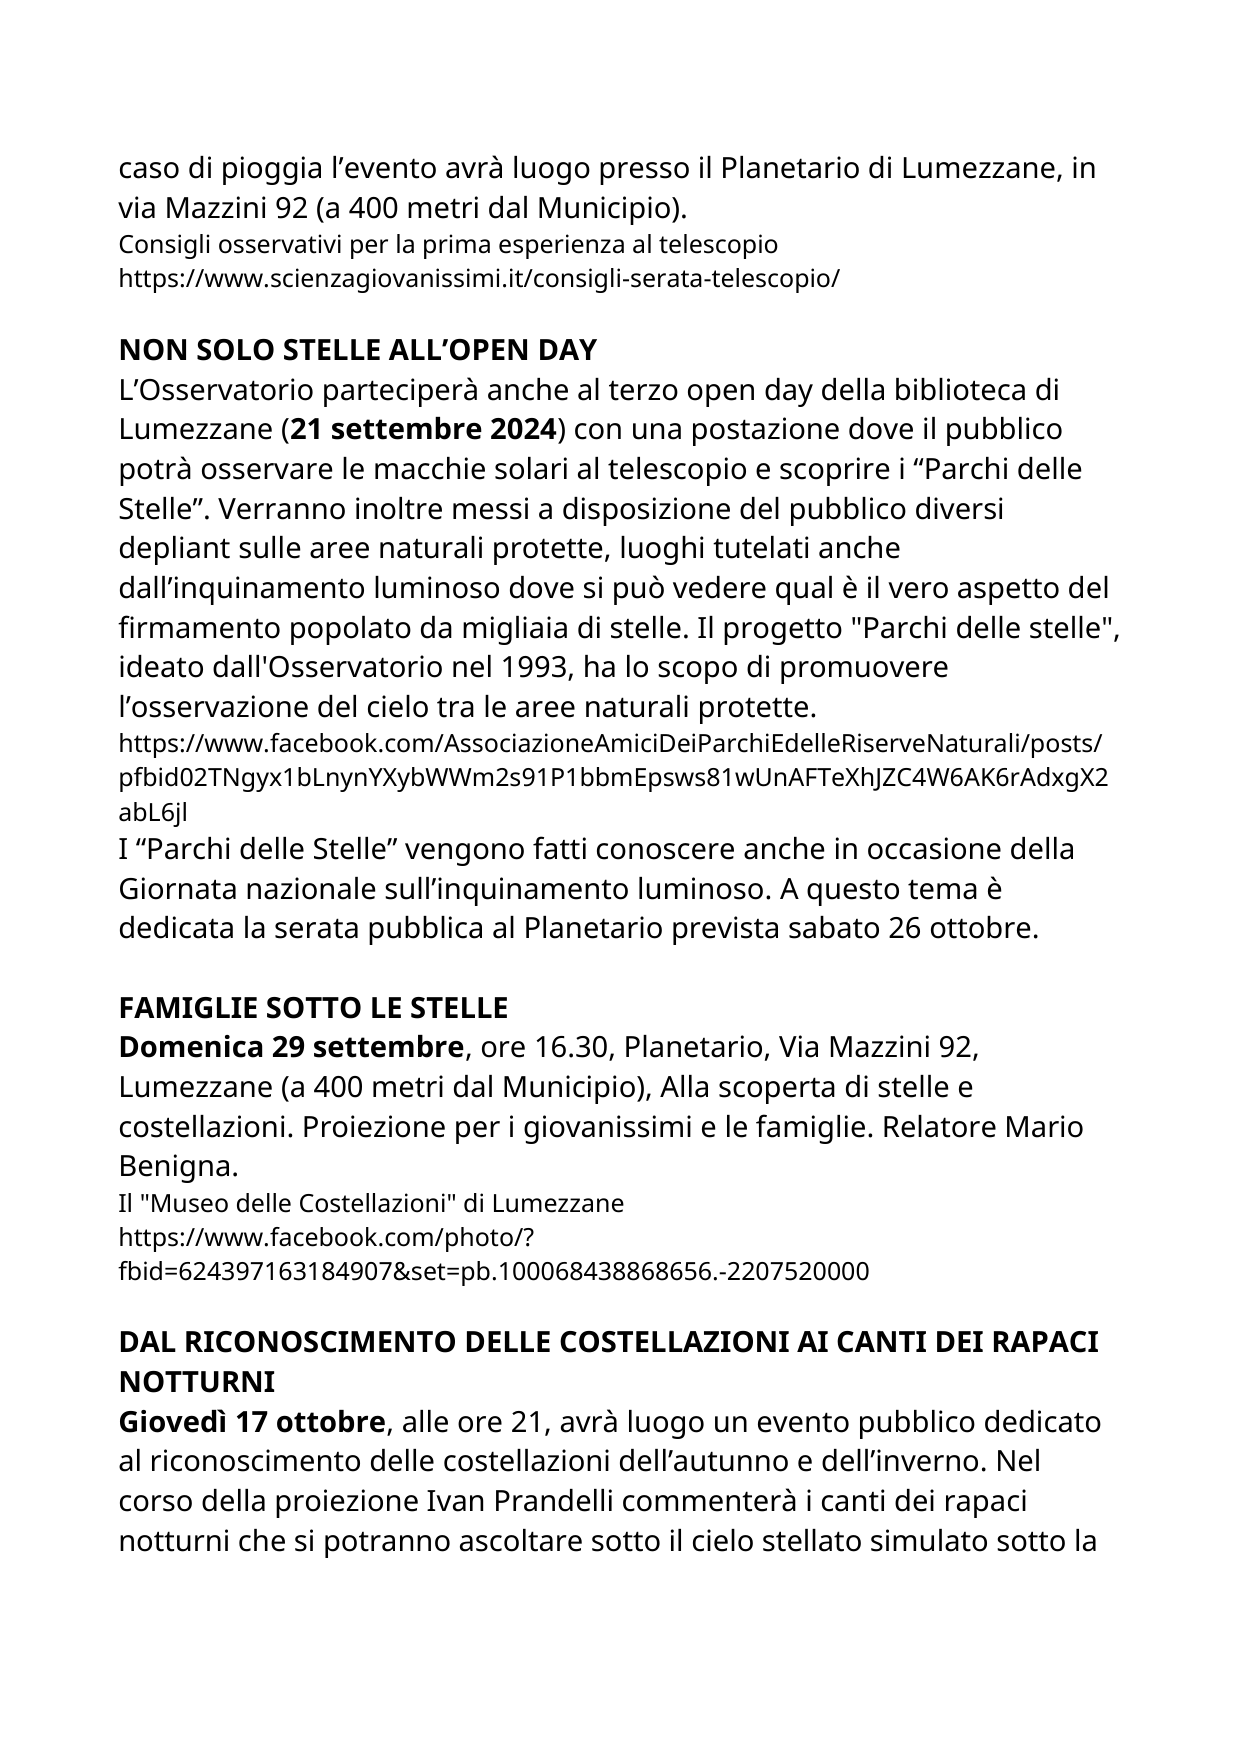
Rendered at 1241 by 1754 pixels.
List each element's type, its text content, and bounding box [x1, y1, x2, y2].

list https://www.facebook.com/AssociazioneAmiciDeiParchiEdelleRiserveNaturali/posts/pfbid02TNgyx1bLnynYXybWWm2s91P1bbmEpsws81wUnAFTeXhJZC4W6AK6rAdxgX2abL6jl [118, 726, 1122, 828]
list Consigli osservativi per la prima esperienza al telescopio [118, 227, 1122, 261]
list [118, 148, 1122, 227]
list Domenica 29 settembre, ore 16.30, Planetario, Via Mazzini 92, Lumezzane (a 400 metri dal Municipio), Alla scoperta di stelle e costellazioni. Proiezione per i giovanissimi e le famiglie. Relatore Mario Benigna. [118, 1027, 1122, 1185]
list DAL RICONOSCIMENTO DELLE COSTELLAZIONI AI CANTI DEI RAPACI NOTTURNI [118, 1322, 1122, 1401]
list Il "Museo delle Costellazioni" di Lumezzane [118, 1185, 1122, 1219]
list L’Osservatorio parteciperà anche al terzo open day della biblioteca di Lumezzane (21 settembre 2024) con una postazione dove il pubblico potrà osservare le macchie solari al telescopio e scoprire i “Parchi delle Stelle”. Verranno inoltre messi a disposizione del pubblico diversi depliant sulle aree naturali protette, luoghi tutelati anche dall’inquinamento luminoso dove si può vedere qual è il vero aspetto del firmamento popolato da migliaia di stelle. Il progetto "Parchi delle stelle", ideato dall'Osservatorio nel 1993, ha lo scopo di promuovere l’osservazione del cielo tra le aree naturali protette. [118, 369, 1122, 726]
list https://www.scienzagiovanissimi.it/consigli-serata-telescopio/ [118, 261, 1122, 295]
list NON SOLO STELLE ALL’OPEN DAY [118, 329, 1122, 369]
list I “Parchi delle Stelle” vengono fatti conoscere anche in occasione della Giornata nazionale sull’inquinamento luminoso. A questo tema è dedicata la serata pubblica al Planetario prevista sabato 26 ottobre. [118, 828, 1122, 947]
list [118, 1401, 1122, 1560]
list https://www.facebook.com/photo/?fbid=624397163184907&set=pb.100068438868656.-2207520000 [118, 1219, 1122, 1288]
list FAMIGLIE SOTTO LE STELLE [118, 987, 1122, 1027]
